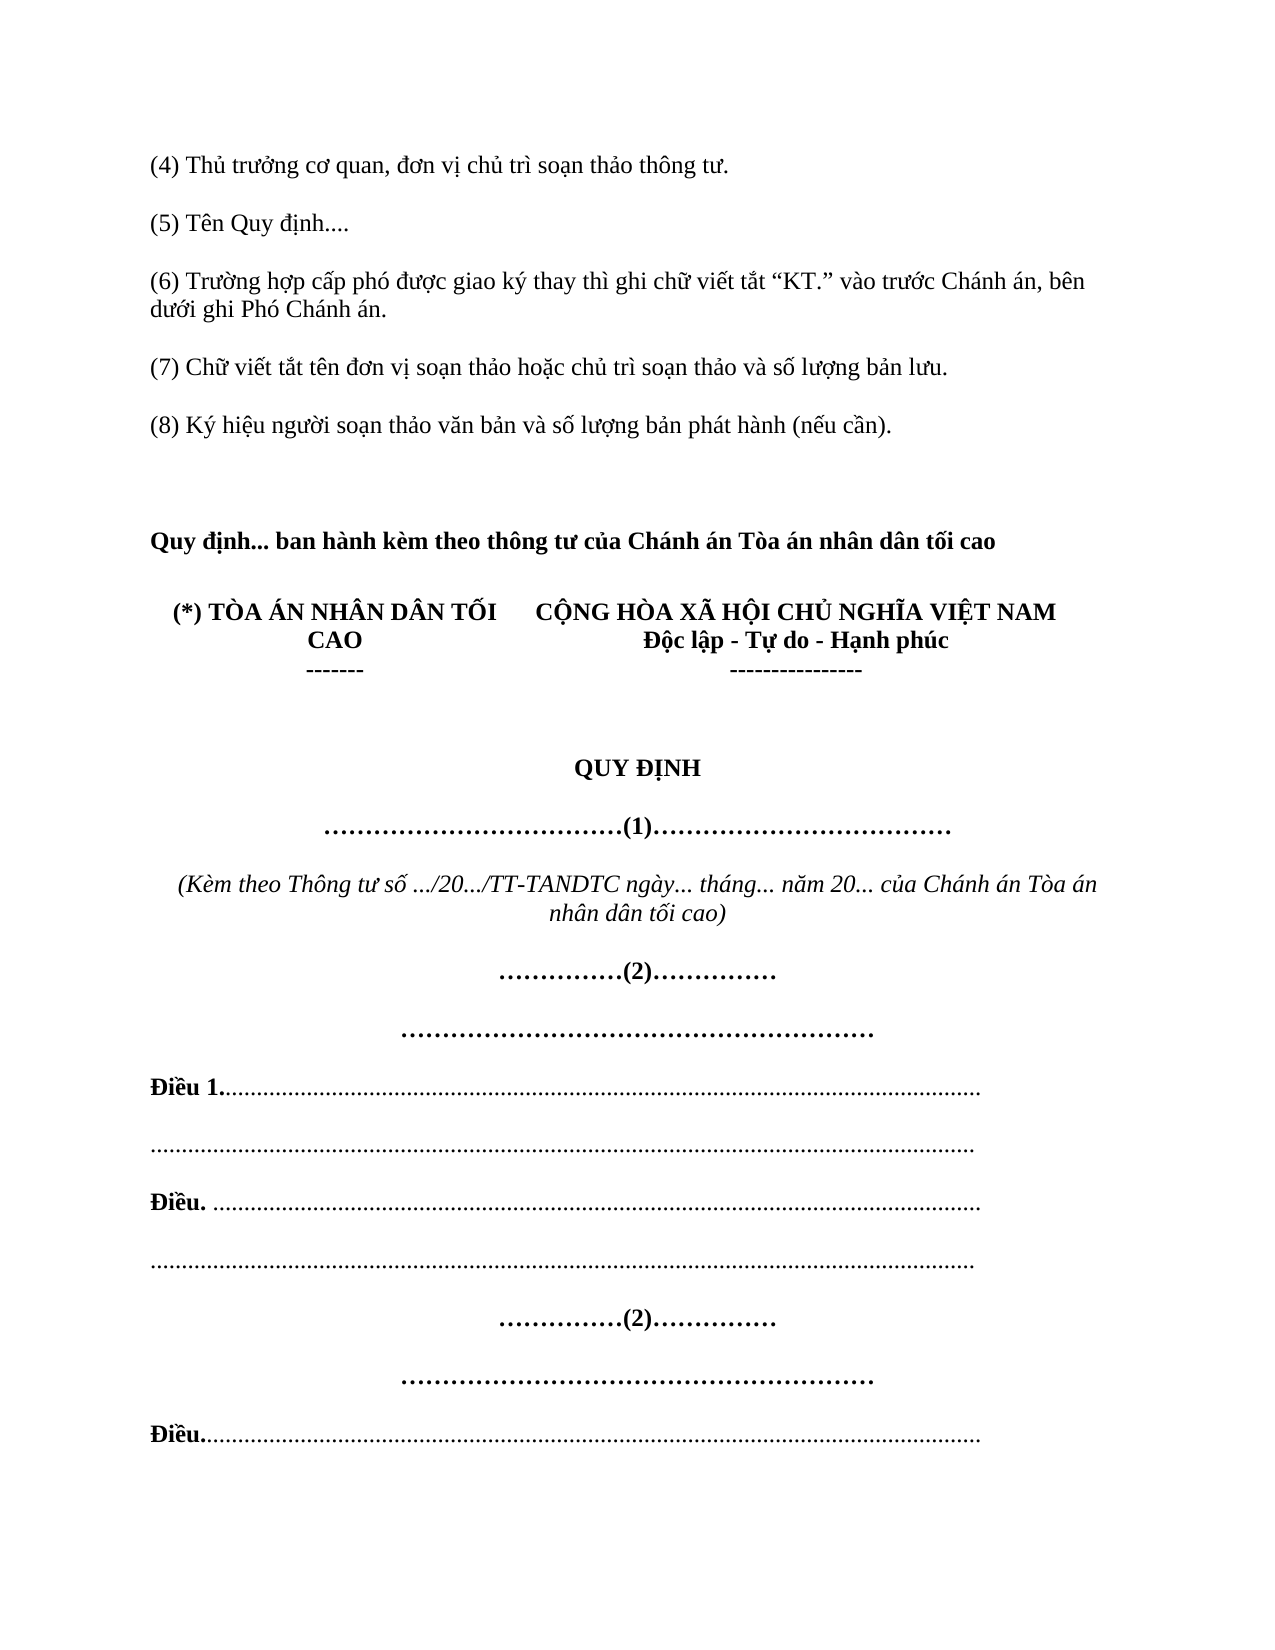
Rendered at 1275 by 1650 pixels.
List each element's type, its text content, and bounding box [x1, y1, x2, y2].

text (6) Trường hợp cấp phó được giao ký thay thì ghi chữ viết tắt “KT.” vào trước Chánh án, bên dưới ghi Phó Chánh án. [150, 266, 1125, 323]
text (4) Thủ trưởng cơ quan, đơn vị chủ trì soạn thảo thông tư. [150, 150, 1125, 179]
text Điều 1.......................................................................................................................... [150, 1072, 1125, 1100]
text Điều............................................................................................................................. [150, 1419, 1125, 1448]
text (8) Ký hiệu người soạn thảo văn bản và số lượng bản phát hành (nếu cần). [150, 410, 1125, 439]
text ………………………………………………… [150, 1361, 1125, 1390]
text Điều. ........................................................................................................................... [150, 1187, 1125, 1216]
text QUY ĐỊNH [150, 753, 1125, 782]
table_header CỘNG HÒA XÃ HỘI CHỦ NGHĨA VIỆT NAM Độc lập - Tự do - Hạnh phúc ---------------- [519, 584, 1072, 683]
text .................................................................................................................................... [150, 1129, 1125, 1158]
table_header (*) TÒA ÁN NHÂN DÂN TỐI CAO ------- [150, 584, 519, 683]
text ………………………………………………… [150, 1014, 1125, 1042]
text (5) Tên Quy định.... [150, 208, 1125, 237]
text (Kèm theo Thông tư số .../20.../TT-TANDTC ngày... tháng... năm 20... của Chánh án Tòa án nhân dân tối cao) [150, 869, 1125, 927]
text (7) Chữ viết tắt tên đơn vị soạn thảo hoặc chủ trì soạn thảo và số lượng bản lưu. [150, 352, 1125, 381]
text .................................................................................................................................... [150, 1245, 1125, 1274]
text ………………………………(1)……………………………… [150, 811, 1125, 840]
text ……………(2)…………… [150, 956, 1125, 984]
text ……………(2)…………… [150, 1303, 1125, 1332]
text Quy định... ban hành kèm theo thông tư của Chánh án Tòa án nhân dân tối cao [150, 526, 1125, 555]
